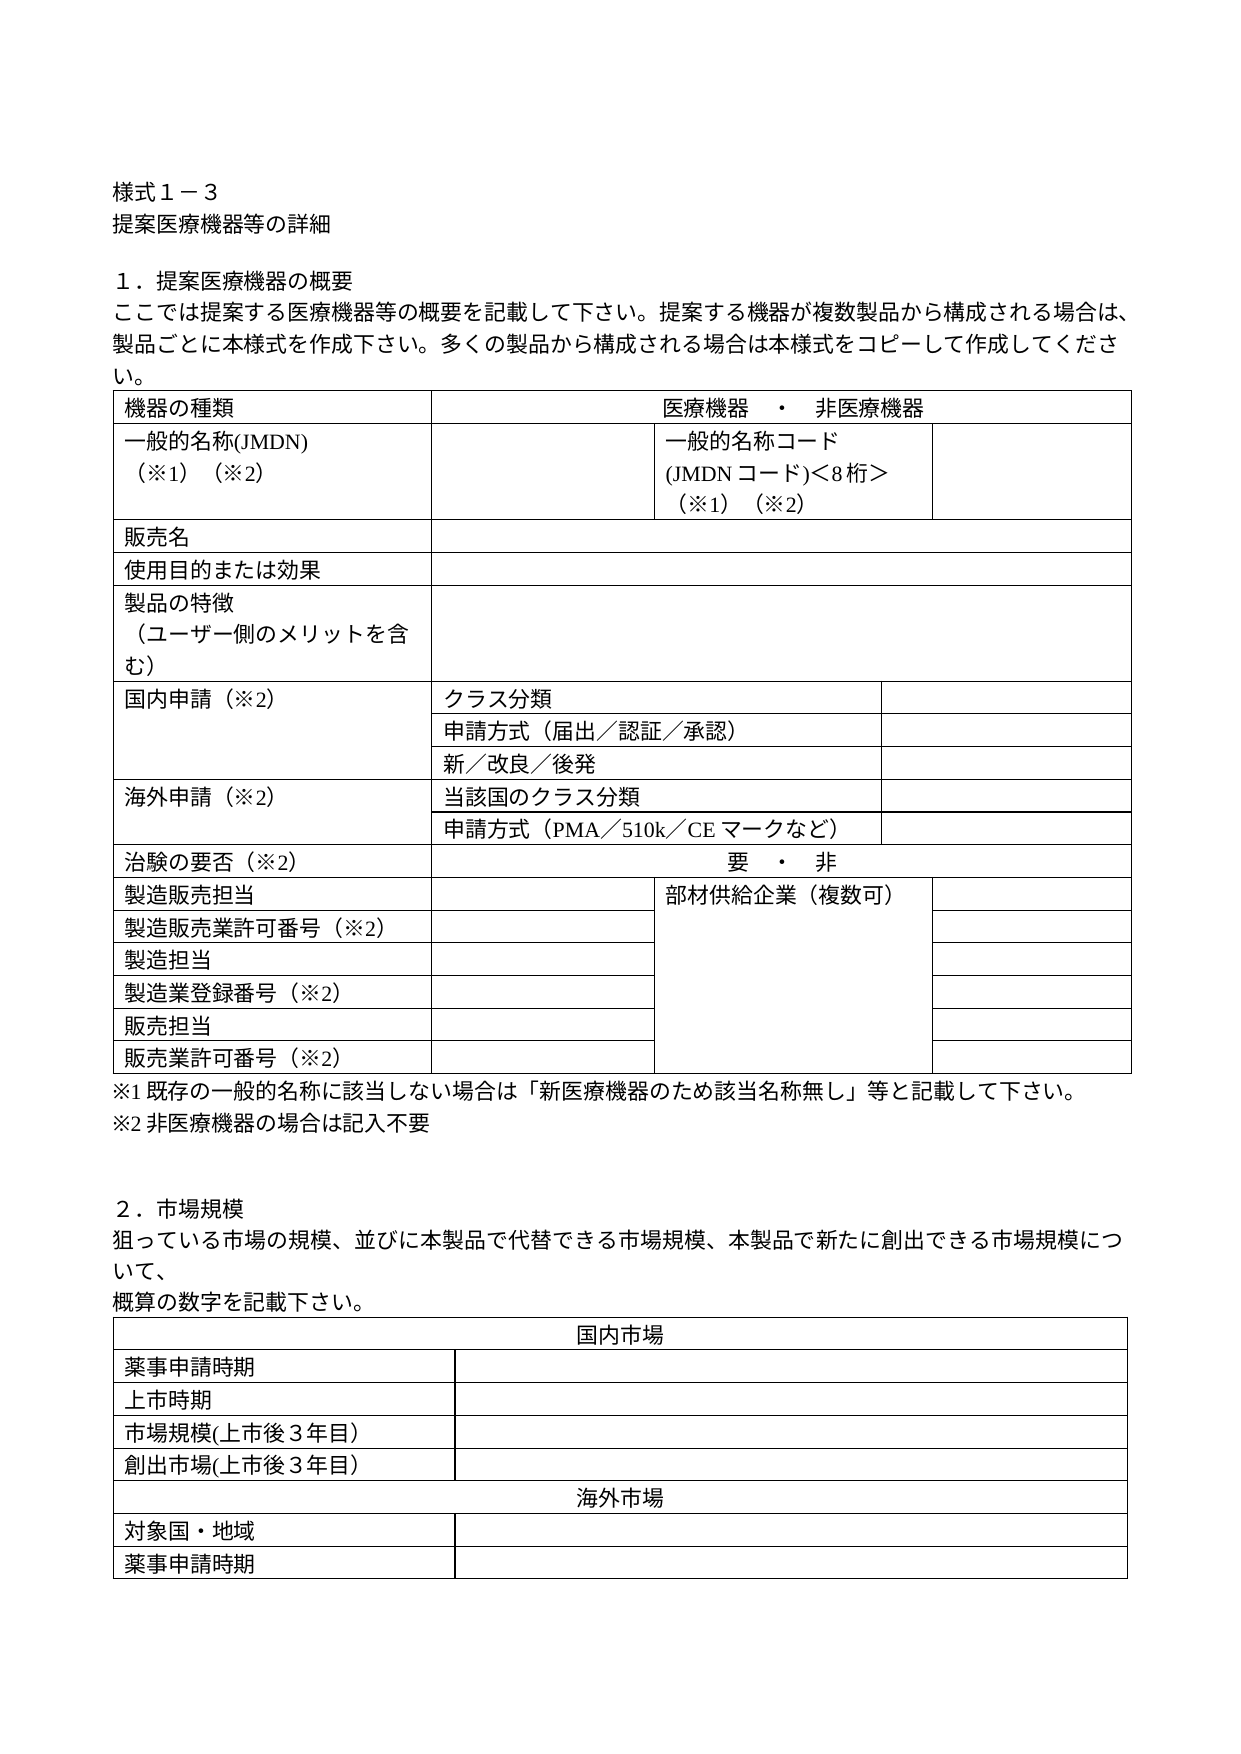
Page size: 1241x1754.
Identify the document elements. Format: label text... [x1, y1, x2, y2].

table_cell [882, 682, 1131, 713]
table_cell [432, 911, 654, 942]
table_cell [432, 586, 1131, 681]
text ※2非医療機器の場合は記入不要 [112, 1106, 1128, 1137]
table_cell 申請方式（PMA／510k／CEマークなど） [432, 813, 881, 844]
table_cell [933, 976, 1131, 1008]
table_cell 要 ・ 非 [432, 845, 1131, 877]
table_cell [456, 1383, 1127, 1415]
text ２．市場規模 [112, 1192, 1128, 1223]
table_cell 使用目的または効果 [114, 553, 431, 584]
text 様式１－３ [112, 175, 1128, 207]
table_cell [882, 747, 1131, 779]
table_cell 製造販売担当 [114, 878, 431, 909]
table_cell 海外市場 [114, 1481, 1127, 1513]
table_cell [432, 1009, 654, 1040]
table_cell 市場規模(上市後３年目） [114, 1416, 454, 1447]
table_cell 薬事申請時期 [114, 1547, 454, 1578]
text 提案医療機器等の詳細 [112, 207, 1128, 238]
text １．提案医療機器の概要 [112, 264, 1128, 295]
text ここでは提案する医療機器等の概要を記載して下さい。提案する機器が複数製品から構成される場合は、製品ごとに本様式を作成下さい。多くの製品から構成される場合は本様式をコピーして作成してください。 [112, 295, 1128, 390]
table_cell [456, 1350, 1127, 1382]
table_cell 部材供給企業（複数可） [655, 878, 932, 1073]
table_cell クラス分類 [432, 682, 881, 713]
text ※1既存の一般的名称に該当しない場合は「新医療機器のため該当名称無し」等と記載して下さい。 [112, 1074, 1128, 1106]
table_cell [456, 1514, 1127, 1546]
table_cell [933, 424, 1131, 519]
table_cell [432, 520, 1131, 552]
table_cell 申請方式（届出／認証／承認） [432, 714, 881, 746]
table_cell 製品の特徴 （ユーザー側のメリットを含む） [114, 586, 431, 681]
table_cell 上市時期 [114, 1383, 454, 1415]
table_cell [432, 943, 654, 975]
table_cell [933, 1009, 1131, 1040]
table_cell 当該国のクラス分類 [432, 780, 881, 811]
table_cell [432, 976, 654, 1008]
table_cell 治験の要否（※2） [114, 845, 431, 877]
table_cell [933, 911, 1131, 942]
table_header 国内市場 [114, 1318, 1127, 1349]
table_cell 製造業登録番号（※2） [114, 976, 431, 1008]
table_cell 薬事申請時期 [114, 1350, 454, 1382]
table_cell [432, 553, 1131, 584]
table_cell [933, 1041, 1131, 1073]
table_cell 創出市場(上市後３年目） [114, 1449, 454, 1480]
table_cell [456, 1547, 1127, 1578]
table_cell 一般的名称コード (JMDNコード)＜8桁＞ （※1）（※2） [655, 424, 932, 519]
table_cell 海外申請（※2） [114, 780, 431, 844]
table_cell [432, 1041, 654, 1073]
table_cell [882, 813, 1131, 844]
table_header 医療機器 ・ 非医療機器 [432, 391, 1131, 423]
table_cell 販売業許可番号（※2） [114, 1041, 431, 1073]
table_cell [432, 878, 654, 909]
table_cell 国内申請（※2） [114, 682, 431, 779]
table_cell 対象国・地域 [114, 1514, 454, 1546]
table_header 機器の種類 [114, 391, 431, 423]
table_cell 新／改良／後発 [432, 747, 881, 779]
text 狙っている市場の規模、並びに本製品で代替できる市場規模、本製品で新たに創出できる市場規模について、 概算の数字を記載下さい。 [112, 1223, 1128, 1317]
table_cell 一般的名称(JMDN) （※1）（※2） [114, 424, 431, 519]
table_cell [882, 714, 1131, 746]
table_cell 製造担当 [114, 943, 431, 975]
table_cell 販売名 [114, 520, 431, 552]
table_cell 販売担当 [114, 1009, 431, 1040]
table_cell [432, 424, 654, 519]
table_cell [882, 780, 1131, 811]
table_cell [933, 943, 1131, 975]
table_cell [456, 1416, 1127, 1447]
table_cell [933, 878, 1131, 909]
table_cell [456, 1449, 1127, 1480]
table_cell 製造販売業許可番号（※2） [114, 911, 431, 942]
